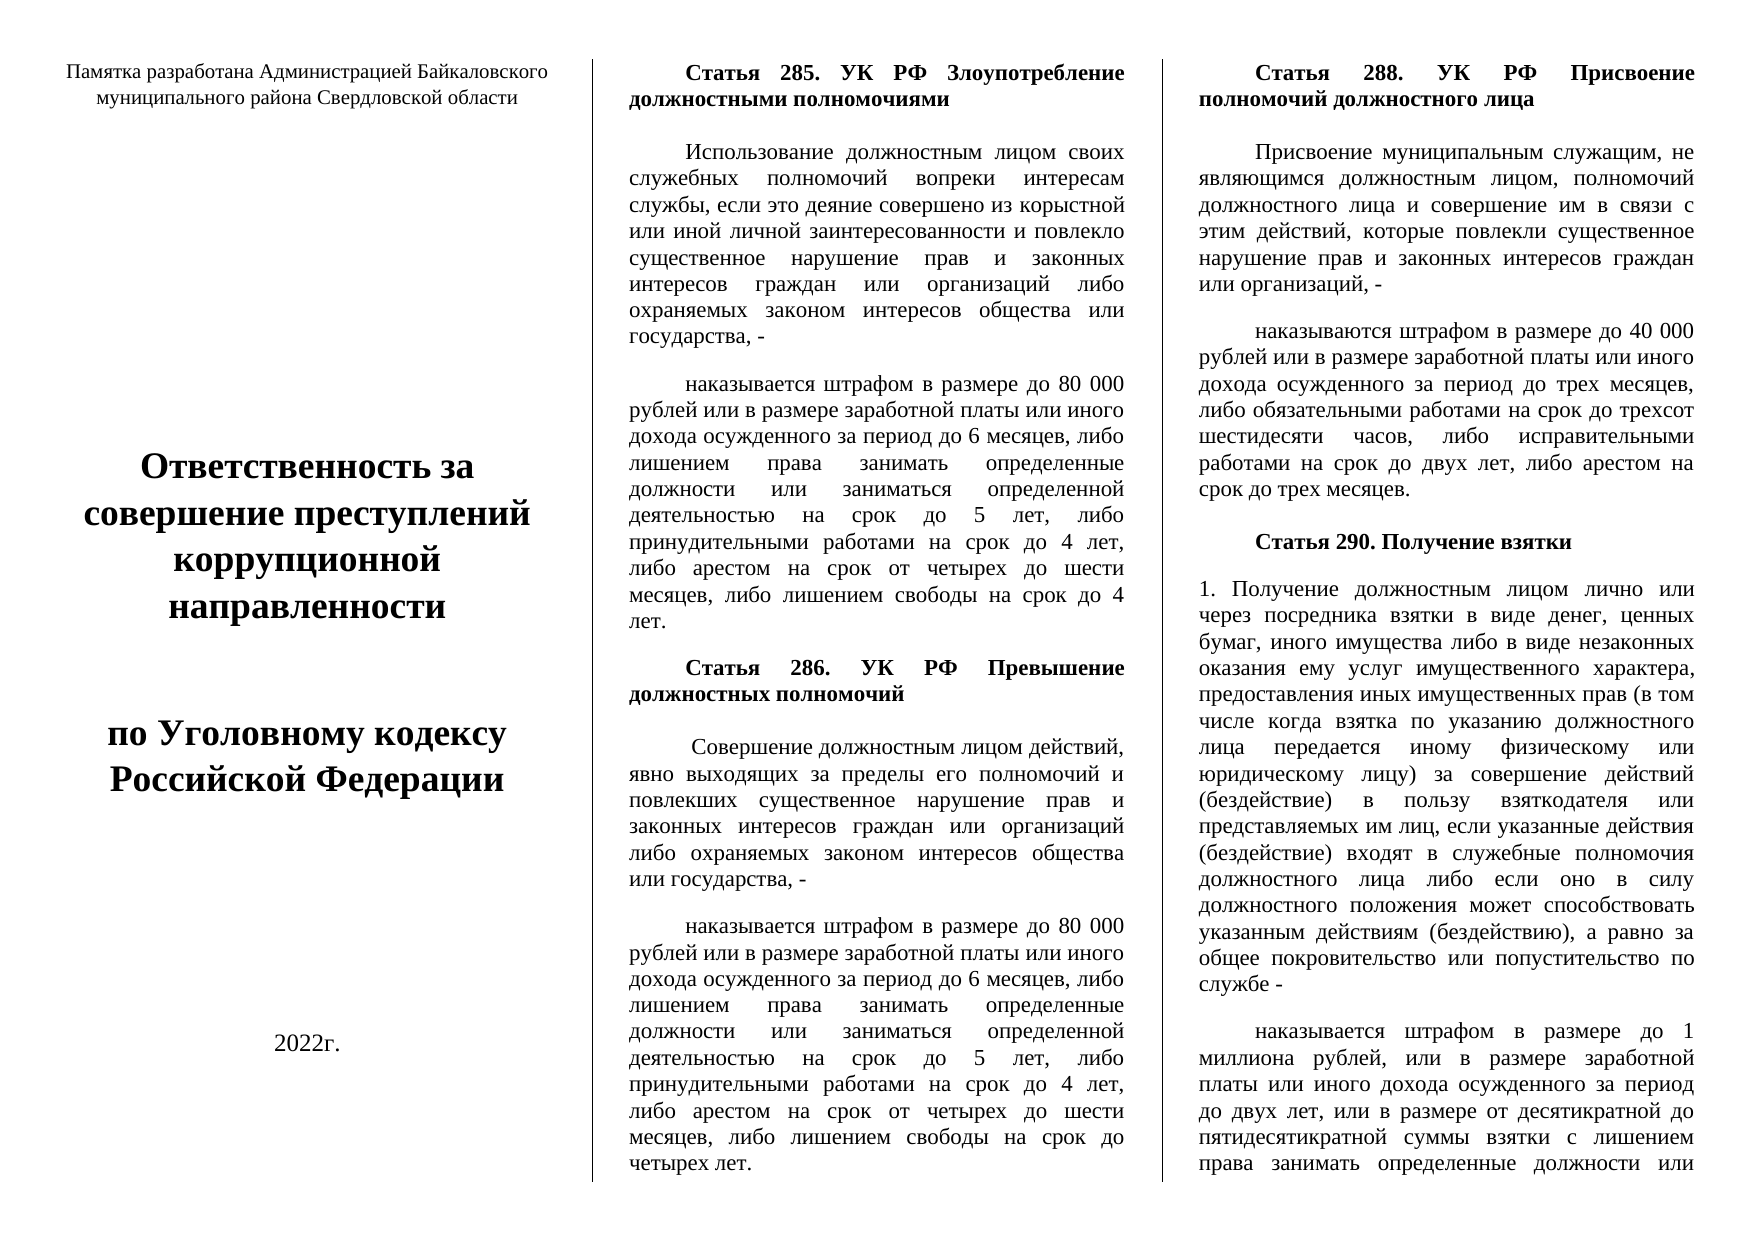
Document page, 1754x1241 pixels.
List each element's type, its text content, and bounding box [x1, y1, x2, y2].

text Использование должностным лицом своих служебных полномочий вопреки интересам службы, если это деяние совершено из корыстной или иной личной заинтересованности и повлекло существенное нарушение прав и законных интересов граждан или организаций либо охраняемых законом интересов общества или государства, - [629, 138, 1125, 349]
text наказывается штрафом в размере до 80 000 рублей или в размере заработной платы или иного дохода осужденного за период до 6 месяцев, либо лишением права занимать определенные должности или заниматься определенной деятельностью на срок до 5 лет, либо принудительными работами на срок до 4 лет, либо арестом на срок от четырех до шести месяцев, либо лишением свободы на срок до четырех лет. [629, 912, 1125, 1176]
text Ответственность за совершение преступлений коррупционной направленности [59, 444, 555, 627]
text Статья 285. УК РФ Злоупотребление должностными полномочиями [629, 59, 1125, 112]
text Совершение должностным лицом действий, явно выходящих за пределы его полномочий и повлекших существенное нарушение прав и законных интересов граждан или организаций либо охраняемых законом интересов общества или государства, - [629, 733, 1125, 891]
text Статья 286. УК РФ Превышение должностных полномочий [629, 654, 1125, 707]
text Памятка разработана Администрацией Байкаловского муниципального района Свердловской области [59, 59, 555, 109]
title Статья 290. Получение взятки [1199, 528, 1695, 554]
text Статья 288. УК РФ Присвоение полномочий должностного лица [1199, 59, 1695, 112]
text 2022г. [59, 1028, 555, 1056]
text Присвоение муниципальным служащим, не являющимся должностным лицом, полномочий должностного лица и совершение им в связи с этим действий, которые повлекли существенное нарушение прав и законных интересов граждан или организаций, - [1199, 138, 1695, 296]
text по Уголовному кодексу Российской Федерации [59, 710, 555, 799]
text наказываются штрафом в размере до 40 000 рублей или в размере заработной платы или иного дохода осужденного за период до трех месяцев, либо обязательными работами на срок до трехсот шестидесяти часов, либо исправительными работами на срок до двух лет, либо арестом на срок до трех месяцев. [1199, 317, 1695, 502]
text 1. Получение должностным лицом лично или через посредника взятки в виде денег, ценных бумаг, иного имущества либо в виде незаконных оказания ему услуг имущественного характера, предоставления иных имущественных прав (в том числе когда взятка по указанию должностного лица передается иному физическому или юридическому лицу) за совершение действий (бездействие) в пользу взяткодателя или представляемых им лиц, если указанные действия (бездействие) входят в служебные полномочия должностного лица либо если оно в силу должностного положения может способствовать указанным действиям (бездействию), а равно за общее покровительство или попустительство по службе - [1199, 575, 1695, 997]
text наказывается штрафом в размере до 80 000 рублей или в размере заработной платы или иного дохода осужденного за период до 6 месяцев, либо лишением права занимать определенные должности или заниматься определенной деятельностью на срок до 5 лет, либо принудительными работами на срок до 4 лет, либо арестом на срок от четырех до шести месяцев, либо лишением свободы на срок до 4 лет. [629, 370, 1125, 633]
